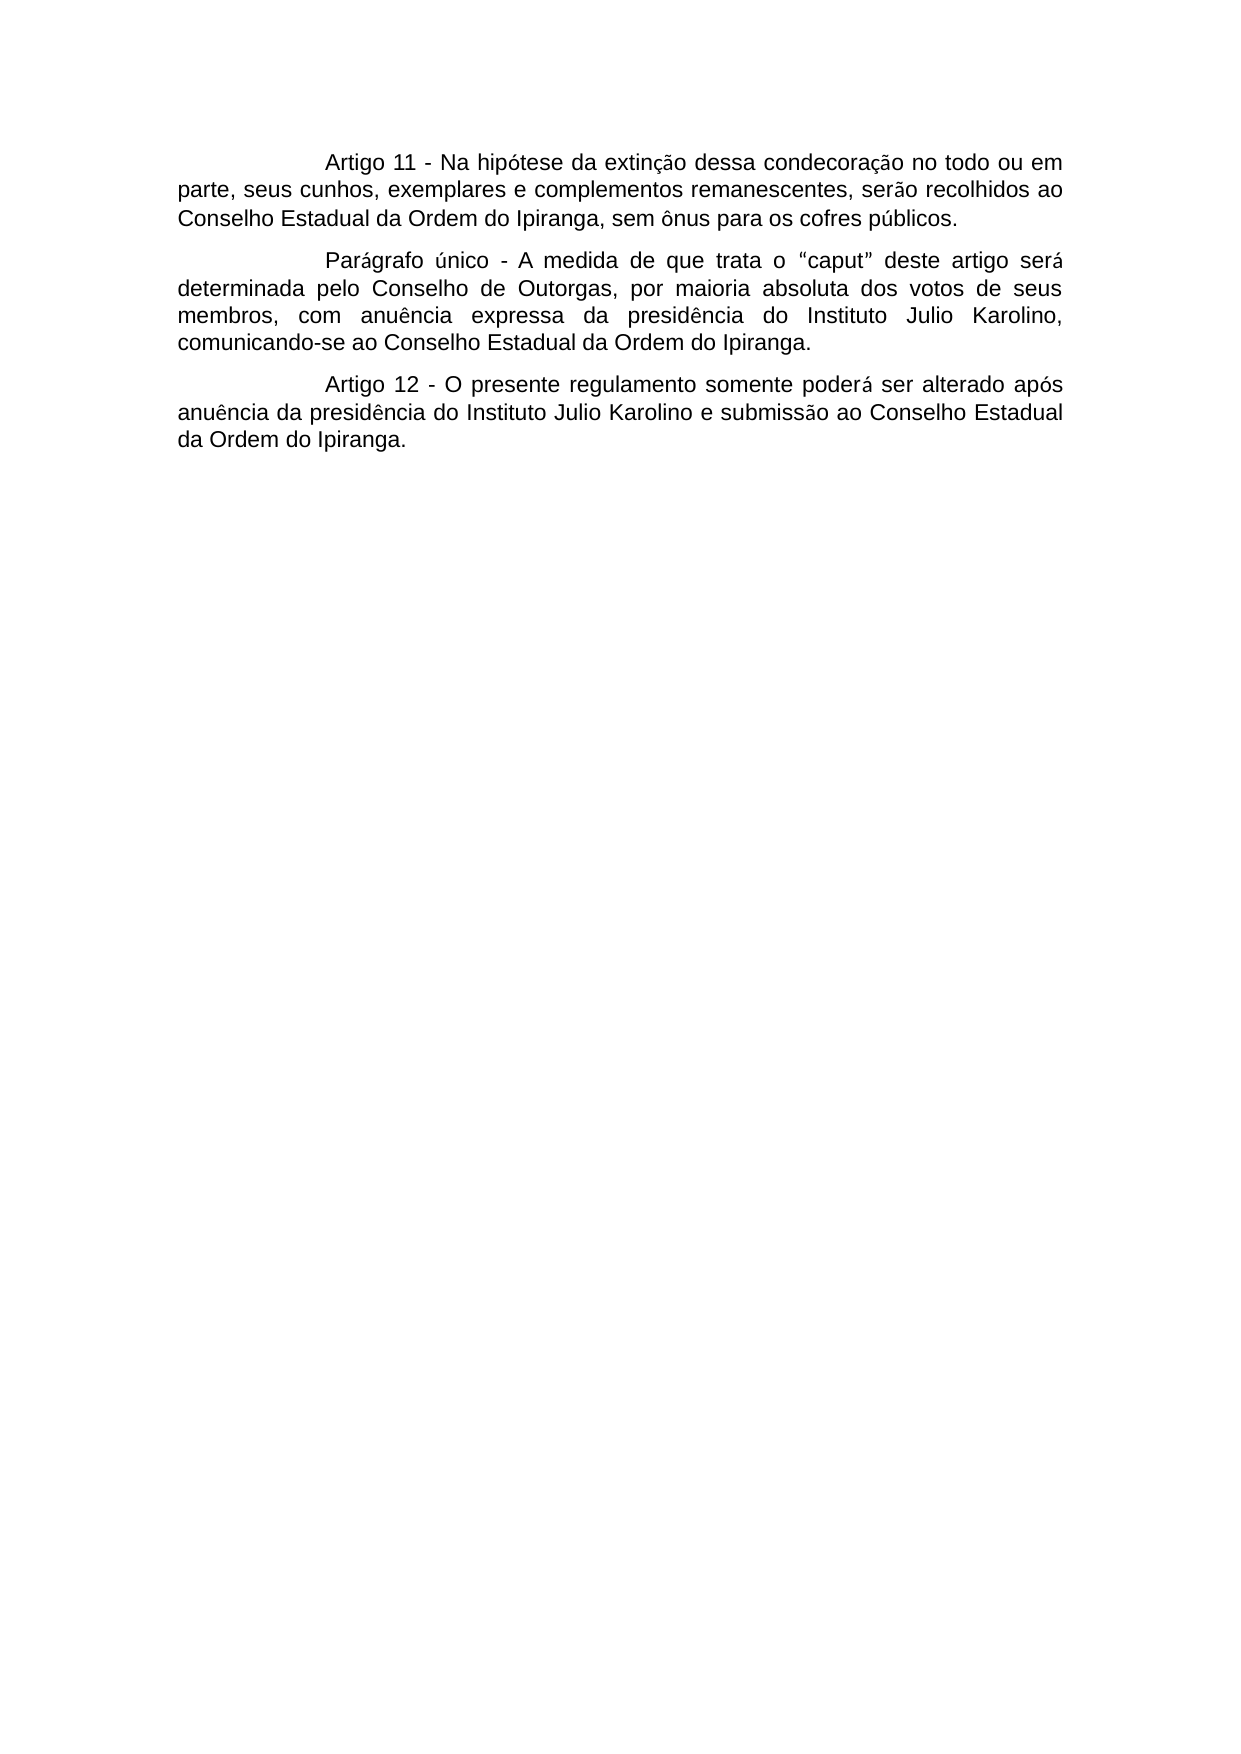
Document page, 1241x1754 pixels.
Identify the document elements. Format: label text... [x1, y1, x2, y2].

text Artigo 12 - O presente regulamento somente poderá ser alterado após anuência da presidência do Instituto Julio Karolino e submissão ao Conselho Estadual da Ordem do Ipiranga. [177, 370, 1063, 453]
text Parágrafo único - A medida de que trata o “caput” deste artigo será determinada pelo Conselho de Outorgas, por maioria absoluta dos votos de seus membros, com anuência expressa da presidência do Instituto Julio Karolino, comunicando-se ao Conselho Estadual da Ordem do Ipiranga. [177, 247, 1063, 355]
text Artigo 11 - Na hipótese da extinção dessa condecoração no todo ou em parte, seus cunhos, exemplares e complementos remanescentes, serão recolhidos ao Conselho Estadual da Ordem do Ipiranga, sem ônus para os cofres públicos. [177, 148, 1063, 232]
